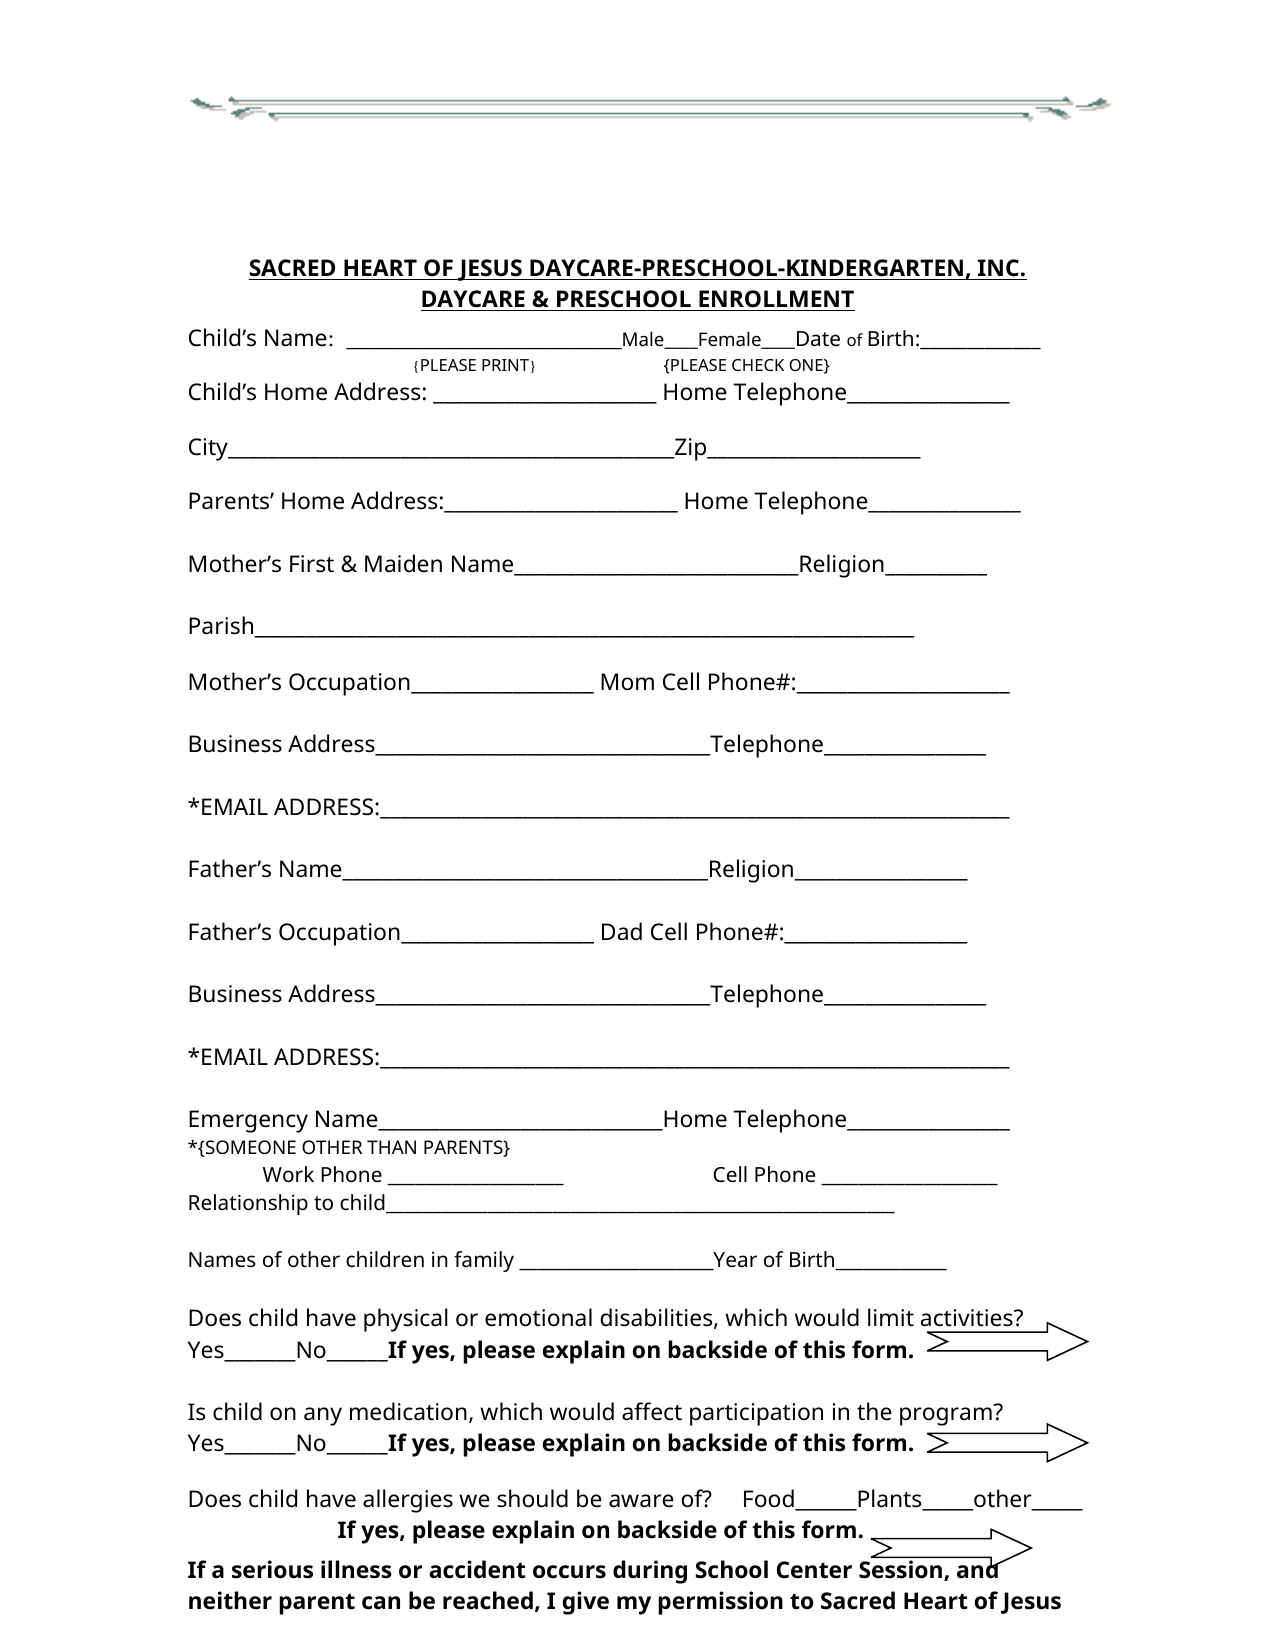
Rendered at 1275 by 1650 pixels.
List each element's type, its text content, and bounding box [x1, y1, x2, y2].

subtitle Child’s Home Address: ______________________ Home Telephone________________ [187, 376, 1087, 407]
text Does child have physical or emotional disabilities, which would limit activities? [187, 1302, 1087, 1333]
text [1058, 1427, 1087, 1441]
text If yes, please explain on backside of this form. [187, 1514, 1087, 1545]
text *EMAIL ADDRESS:______________________________________________________________ [187, 1041, 1087, 1072]
text DAYCARE & PRESCHOOL ENROLLMENT [187, 283, 1087, 315]
text Child’s Name: ______________________Male____Female____Date of Birth:_____________ [187, 322, 1087, 353]
text Mother’s Occupation__________________ Mom Cell Phone#:_____________________ [187, 666, 1087, 697]
text Names of other children in family _____________________Year of Birth____________ [187, 1245, 1087, 1273]
text City____________________________________________Zip_____________________ [187, 431, 1087, 462]
text Father’s Occupation___________________ Dad Cell Phone#:__________________ [187, 916, 1087, 947]
text Yes_______No______If yes, please explain on backside of this form. [187, 1333, 1087, 1365]
text Business Address_________________________________Telephone________________ [187, 728, 1087, 759]
text SACRED HEART OF JESUS DAYCARE-PRESCHOOL-KINDERGARTEN, INC. [187, 252, 1087, 283]
text Yes_______No______If yes, please explain on backside of this form. [187, 1427, 1046, 1458]
text *EMAIL ADDRESS:______________________________________________________________ [187, 791, 1087, 822]
text Father’s Name____________________________________Religion_________________ [187, 853, 1087, 884]
text *{SOMEONE OTHER THAN PARENTS} Work Phone ___________________ Cell Phone ___________________ [187, 1134, 1087, 1188]
text Mother’s First & Maiden Name____________________________Religion__________ [187, 548, 1087, 579]
text {PLEASE PRINT} {PLEASE CHECK ONE} [187, 353, 1087, 376]
text Is child on any medication, which would affect participation in the program? [187, 1396, 1087, 1427]
text Does child have allergies we should be aware of? Food______Plants_____other_____ [187, 1483, 1087, 1514]
text Parish_________________________________________________________________ [187, 610, 1087, 641]
text Parents’ Home Address:_______________________ Home Telephone_______________ [187, 485, 1087, 516]
text Relationship to child_______________________________________________________ [187, 1188, 1087, 1217]
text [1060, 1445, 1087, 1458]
text Emergency Name____________________________Home Telephone________________ [187, 1103, 1087, 1134]
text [187, 1554, 1087, 1616]
text Business Address_________________________________Telephone________________ [187, 978, 1087, 1009]
picture [187, 93, 1118, 133]
